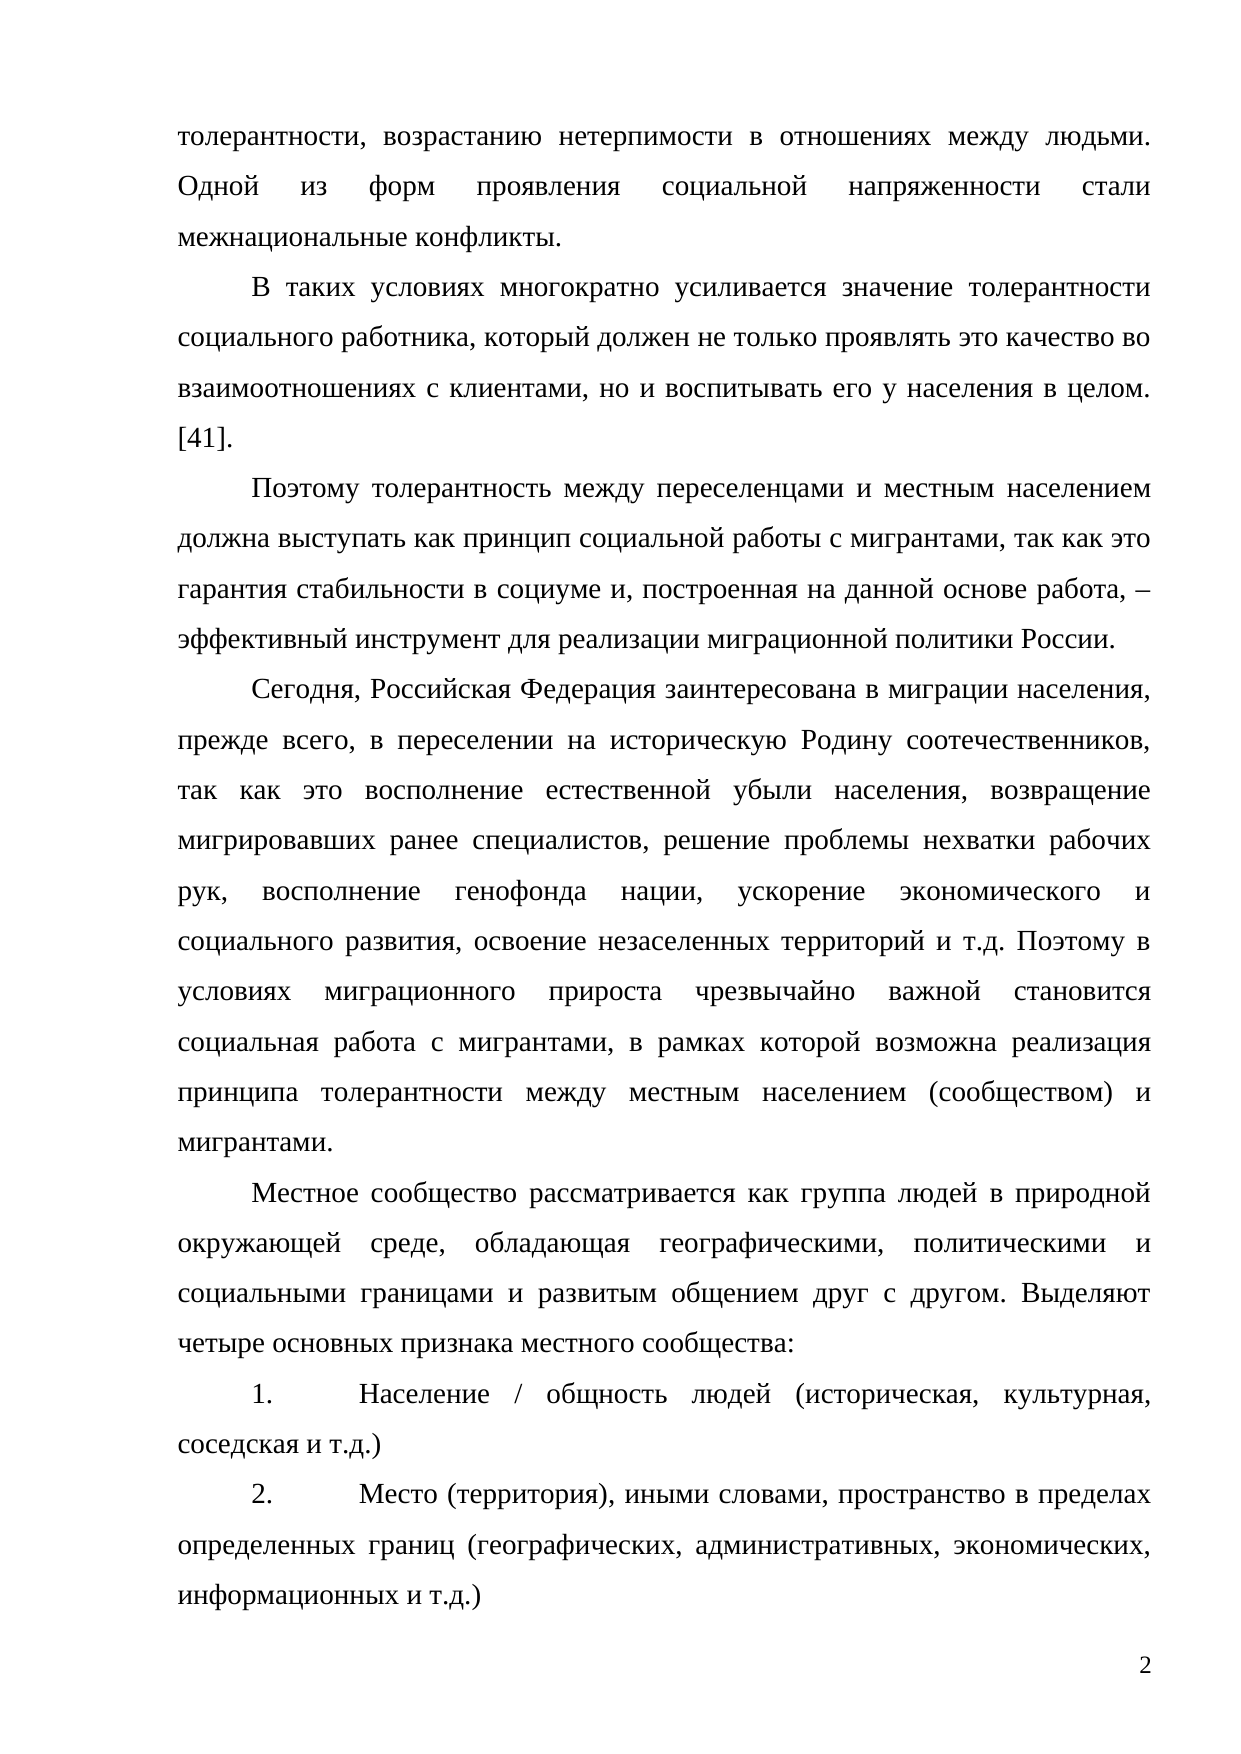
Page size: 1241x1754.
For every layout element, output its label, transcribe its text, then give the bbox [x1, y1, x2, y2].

text В таких условиях многократно усиливается значение толерантности социального работника, который должен не только проявлять это качество во взаимоотношениях с клиентами, но и воспитывать его у населения в целом. [41]. [177, 269, 1152, 453]
list Население / общность людей (историческая, культурная, соседская и т.д.) [177, 1376, 1152, 1460]
text Местное сообщество рассматривается как группа людей в природной окружающей среде, обладающая географическими, политическими и социальными границами и развитым общением друг с другом. Выделяют четыре основных признака местного сообщества: [177, 1175, 1152, 1359]
text Сегодня, Российская Федерация заинтересована в миграции населения, прежде всего, в переселении на историческую Родину соотечественников, так как это восполнение естественной убыли населения, возвращение мигрировавших ранее специалистов, решение проблемы нехватки рабочих рук, восполнение генофонда нации, ускорение экономического и социального развития, освоение незаселенных территорий и т.д. Поэтому в условиях миграционного прироста чрезвычайно важной становится социальная работа с мигрантами, в рамках которой возможна реализация принципа толерантности между местным населением (сообществом) и мигрантами. [177, 672, 1152, 1158]
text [177, 118, 1152, 252]
list Место (территория), иными словами, пространство в пределах определенных границ (географических, административных, экономических, информационных и т.д.) [177, 1477, 1152, 1611]
text Поэтому толерантность между переселенцами и местным населением должна выступать как принцип социальной работы с мигрантами, так как это гарантия стабильности в социуме и, построенная на данной основе работа, – эффективный инструмент для реализации миграционной политики России. [177, 470, 1152, 655]
